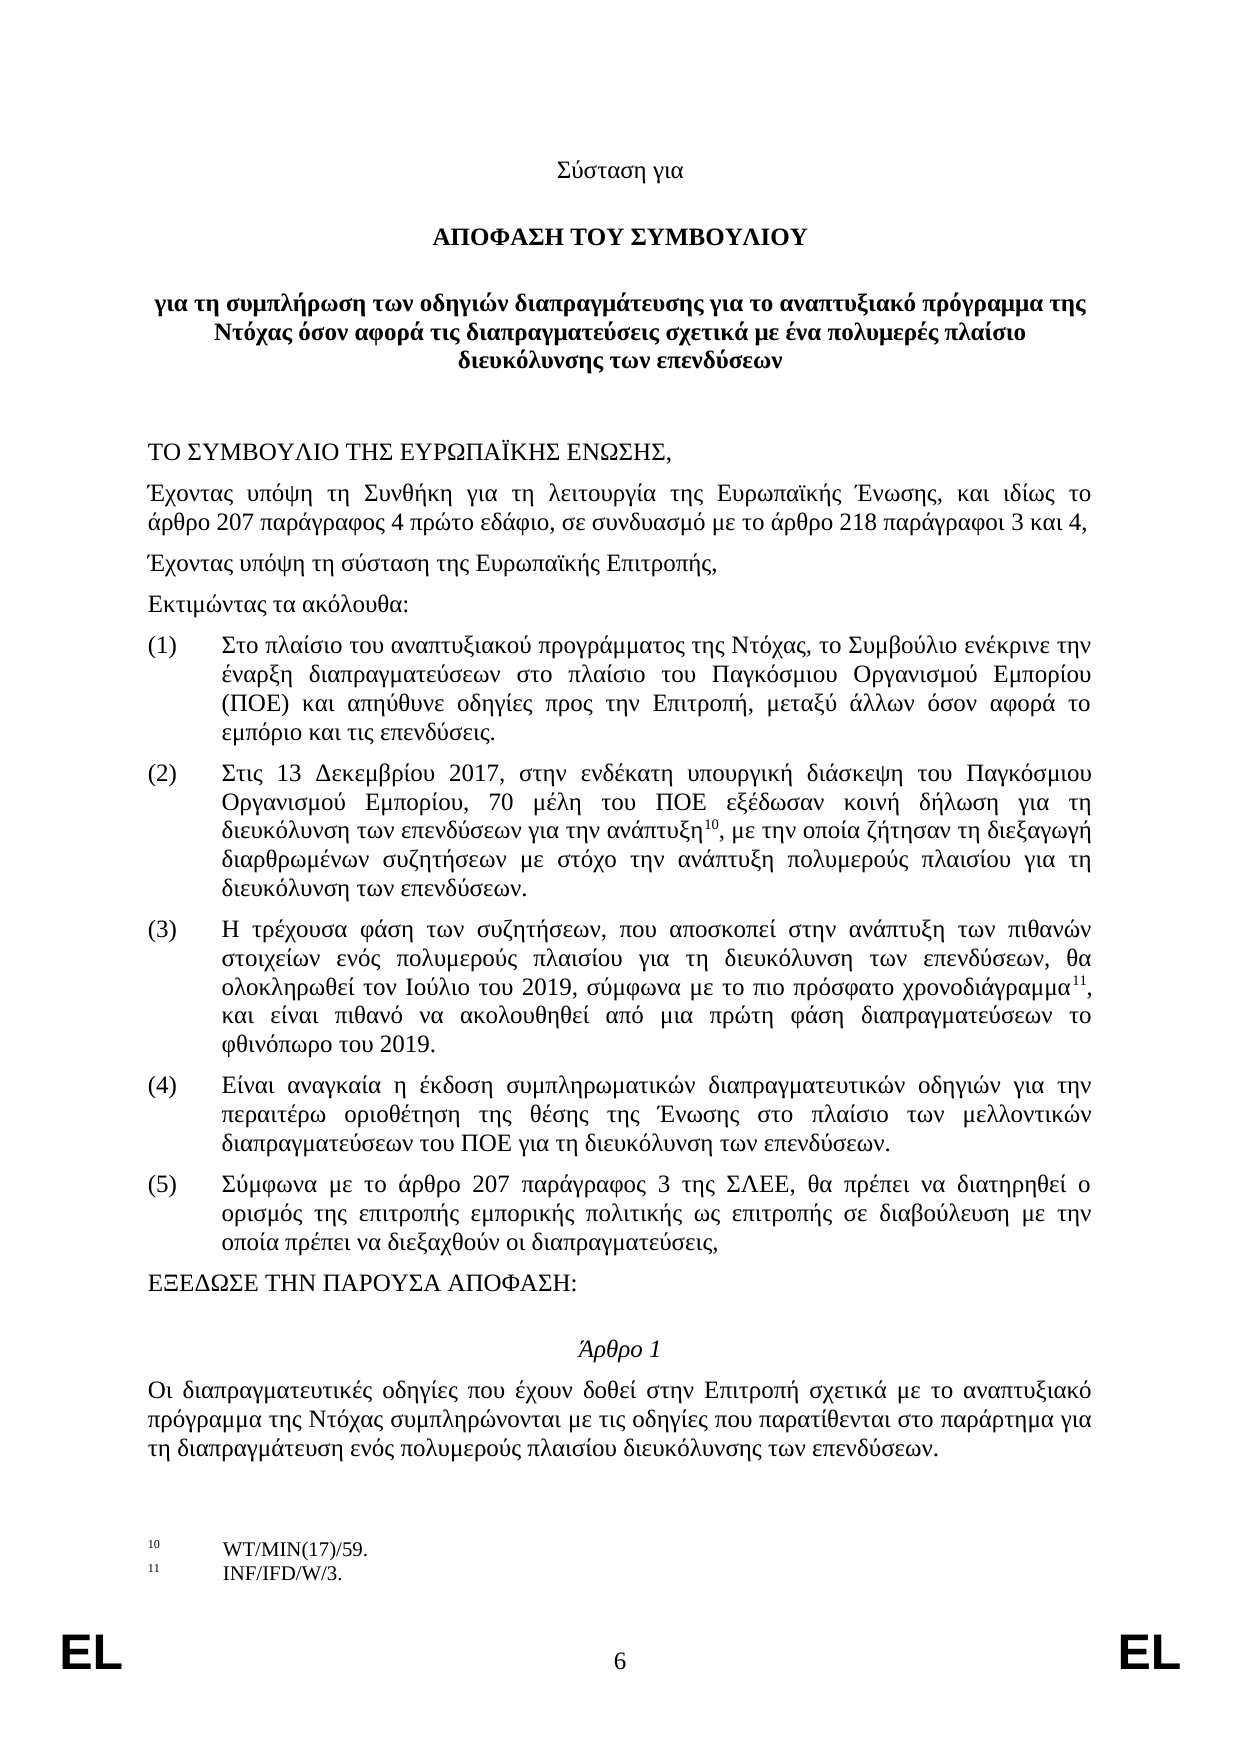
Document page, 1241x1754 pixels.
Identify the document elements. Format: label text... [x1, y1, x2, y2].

text Άρθρο 1 [148, 1334, 1093, 1363]
text (3) Η τρέχουσα φάση των συζητήσεων, που αποσκοπεί στην ανάπτυξη των πιθανών στοιχείων ενός πολυμερούς πλαισίου για τη διευκόλυνση των επενδύσεων, θα ολοκληρωθεί τον Ιούλιο του 2019, σύμφωνα με το πιο πρόσφατο χρονοδιάγραμμα, και είναι πιθανό να ακολουθηθεί από μια πρώτη φάση διαπραγματεύσεων το φθινόπωρο του 2019. [148, 914, 1093, 1058]
text Οι διαπραγματευτικές οδηγίες που έχουν δοθεί στην Επιτροπή σχετικά με το αναπτυξιακό πρόγραμμα της Ντόχας συμπληρώνονται με τις οδηγίες που παρατίθενται στο παράρτημα για τη διαπραγμάτευση ενός πολυμερούς πλαισίου διευκόλυνσης των επενδύσεων. [148, 1376, 1093, 1462]
text για τη συμπλήρωση των οδηγιών διαπραγμάτευσης για το αναπτυξιακό πρόγραμμα της Ντόχας όσον αφορά τις διαπραγματεύσεις σχετικά με ένα πολυμερές πλαίσιο διευκόλυνσης των επενδύσεων [148, 288, 1093, 374]
text Έχοντας υπόψη τη σύσταση της Ευρωπαϊκής Επιτροπής, [148, 548, 1093, 577]
text (1) Στο πλαίσιο του αναπτυξιακού προγράμματος της Ντόχας, το Συμβούλιο ενέκρινε την έναρξη διαπραγματεύσεων στο πλαίσιο του Παγκόσμιου Οργανισμού Εμπορίου (ΠΟΕ) και απηύθυνε οδηγίες προς την Επιτροπή, μεταξύ άλλων όσον αφορά το εμπόριο και τις επενδύσεις. [148, 631, 1093, 746]
text (4) Είναι αναγκαία η έκδοση συμπληρωματικών διαπραγματευτικών οδηγιών για την περαιτέρω οριοθέτηση της θέσης της Ένωσης στο πλαίσιο των μελλοντικών διαπραγματεύσεων του ΠΟΕ για τη διευκόλυνση των επενδύσεων. [148, 1071, 1093, 1157]
text ΕΞΕΔΩΣΕ ΤΗΝ ΠΑΡΟΥΣΑ ΑΠΟΦΑΣΗ: [148, 1268, 1093, 1297]
text (5) Σύμφωνα με το άρθρο 207 παράγραφος 3 της ΣΛΕΕ, θα πρέπει να διατηρηθεί ο ορισμός της επιτροπής εμπορικής πολιτικής ως επιτροπής σε διαβούλευση με την οποία πρέπει να διεξαχθούν οι διαπραγματεύσεις, [148, 1169, 1093, 1256]
text ΑΠΟΦΑΣΗ ΤΟΥ ΣΥΜΒΟΥΛΙΟΥ [148, 222, 1093, 251]
text Έχοντας υπόψη τη Συνθήκη για τη λειτουργία της Ευρωπαϊκής Ένωσης, και ιδίως το άρθρο 207 παράγραφος 4 πρώτο εδάφιο, σε συνδυασμό με το άρθρο 218 παράγραφοι 3 και 4, [148, 478, 1093, 536]
text ΤΟ ΣΥΜΒΟΥΛΙΟ ΤΗΣ ΕΥΡΩΠΑΪΚΗΣ ΕΝΩΣΗΣ, [148, 437, 1093, 466]
text Εκτιμώντας τα ακόλουθα: [148, 589, 1093, 618]
text (2) Στις 13 Δεκεμβρίου 2017, στην ενδέκατη υπουργική διάσκεψη του Παγκόσμιου Οργανισμού Εμπορίου, 70 μέλη του ΠΟΕ εξέδωσαν κοινή δήλωση για τη διευκόλυνση των επενδύσεων για την ανάπτυξη, με την οποία ζήτησαν τη διεξαγωγή διαρθρωμένων συζητήσεων με στόχο την ανάπτυξη πολυμερούς πλαισίου για τη διευκόλυνση των επενδύσεων. [148, 758, 1093, 902]
text Σύσταση για [148, 156, 1093, 184]
